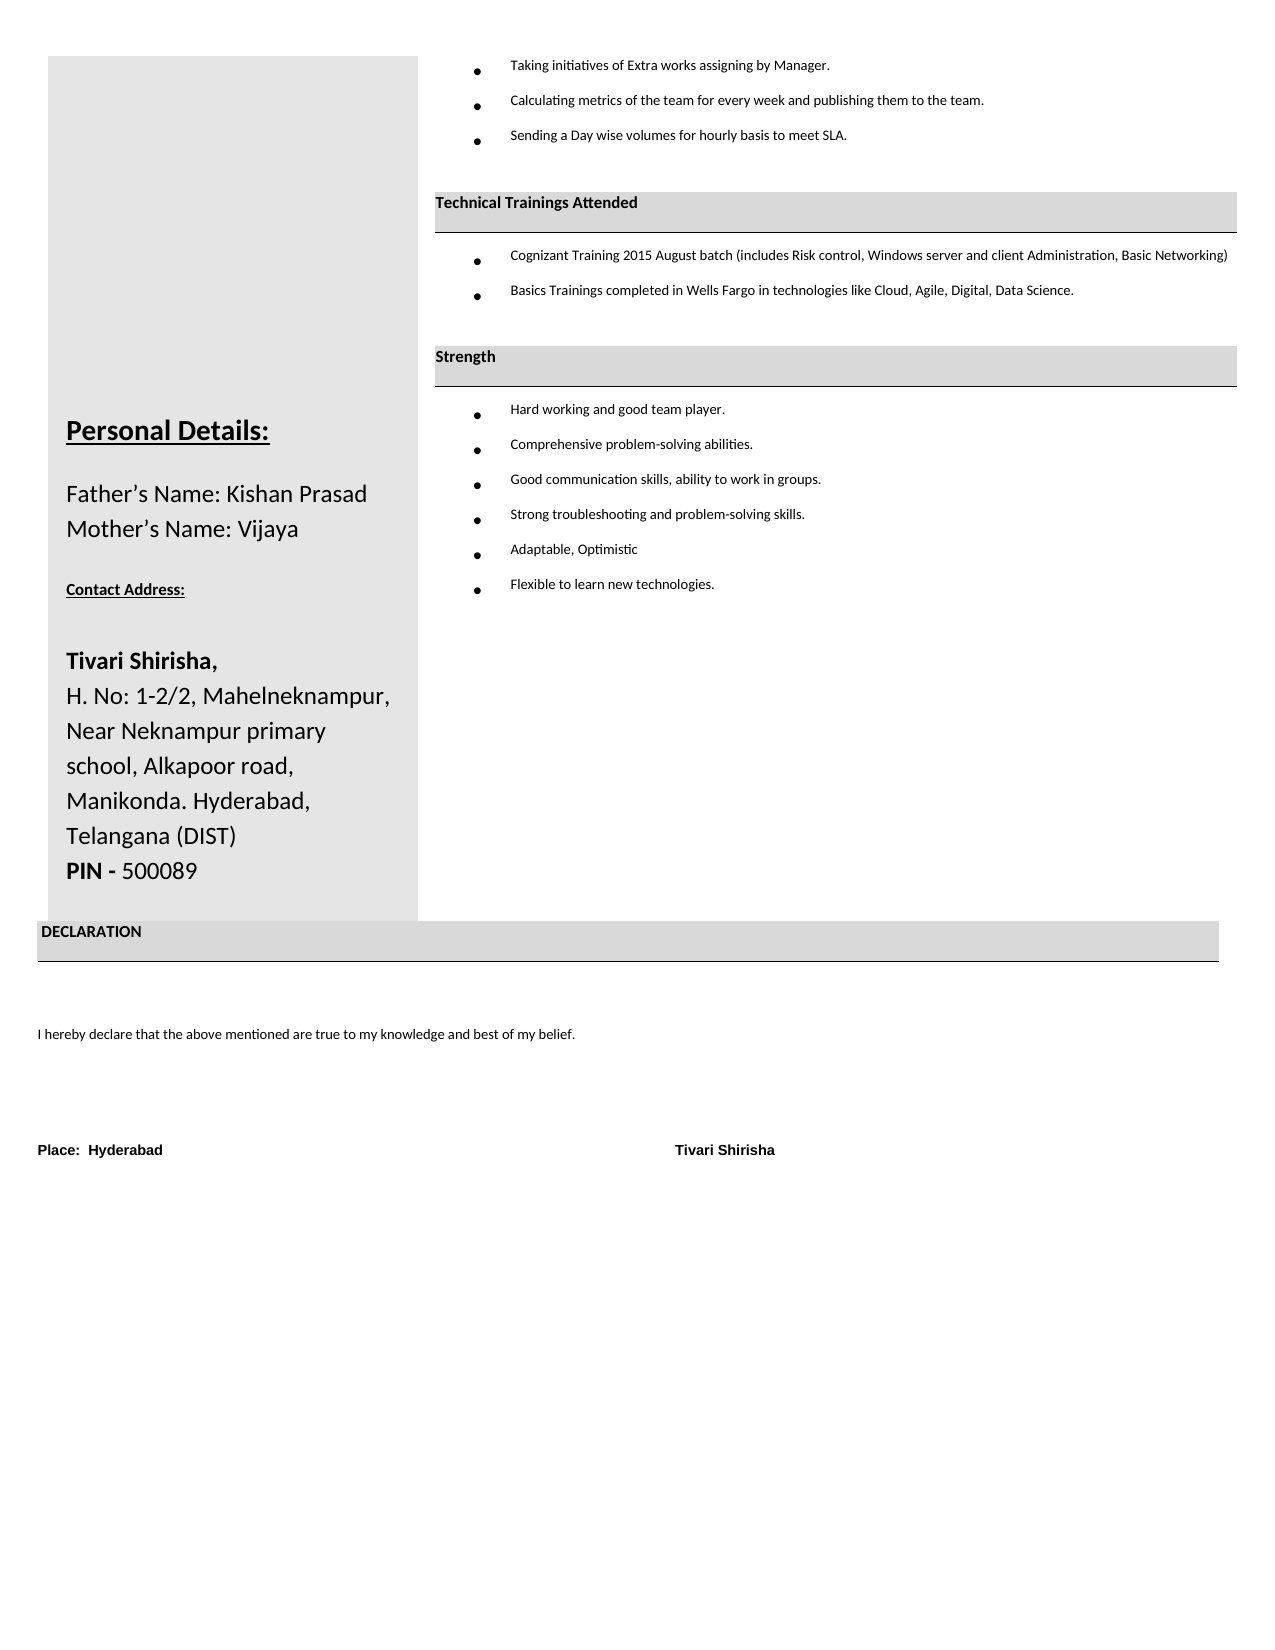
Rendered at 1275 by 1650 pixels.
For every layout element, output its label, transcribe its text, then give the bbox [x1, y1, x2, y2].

text DECLARATION [37, 921, 1219, 962]
text I hereby declare that the above mentioned are true to my knowledge and best of my belief. [37, 1026, 1155, 1056]
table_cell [418, 56, 1255, 921]
text Place: Hyderabad Tivari Shirisha [37, 1142, 1219, 1171]
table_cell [48, 56, 418, 921]
